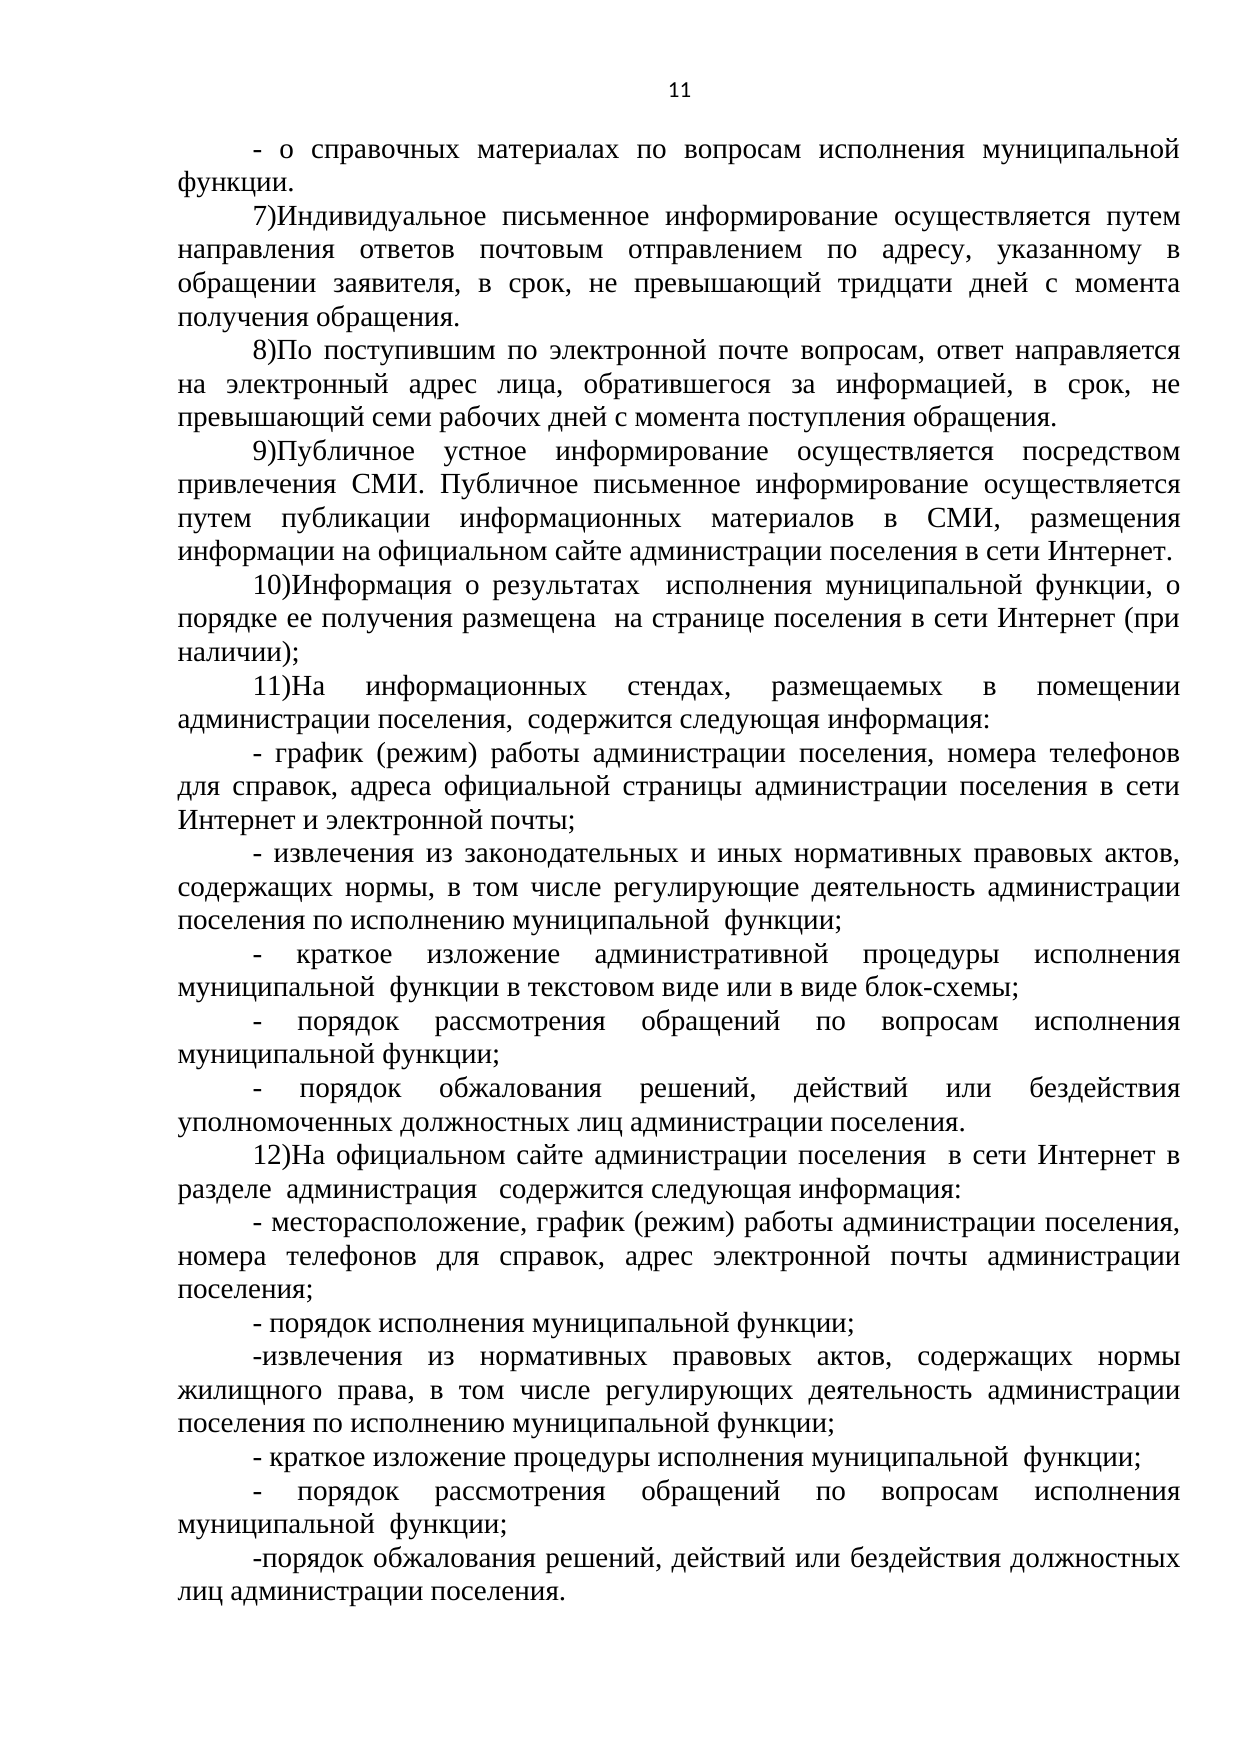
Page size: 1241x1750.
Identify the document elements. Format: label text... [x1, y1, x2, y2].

text - график (режим) работы администрации поселения, номера телефонов для справок, адреса официальной страницы администрации поселения в сети Интернет и электронной почты; [177, 735, 1181, 835]
text - месторасположение, график (режим) работы администрации поселения, номера телефонов для справок, адрес электронной почты администрации поселения; [177, 1204, 1181, 1305]
text - порядок исполнения муниципальной функции; [177, 1305, 1181, 1338]
text - извлечения из законодательных и иных нормативных правовых актов, содержащих нормы, в том числе регулирующие деятельность администрации поселения по исполнению муниципальной функции; [177, 835, 1181, 936]
text -извлечения из нормативных правовых актов, содержащих нормы жилищного права, в том числе регулирующих деятельность администрации поселения по исполнению муниципальной функции; [177, 1338, 1181, 1439]
text - порядок рассмотрения обращений по вопросам исполнения муниципальной функции; [177, 1003, 1181, 1070]
text - порядок рассмотрения обращений по вопросам исполнения муниципальной функции; [177, 1473, 1181, 1540]
text - краткое изложение процедуры исполнения муниципальной функции; [177, 1439, 1181, 1473]
text 9)Публичное устное информирование осуществляется посредством привлечения СМИ. Публичное письменное информирование осуществляется путем публикации информационных материалов в СМИ, размещения информации на официальном сайте администрации поселения в сети Интернет. [177, 433, 1181, 567]
text - порядок обжалования решений, действий или бездействия уполномоченных должностных лиц администрации поселения. [177, 1070, 1181, 1137]
text 12)На официальном сайте администрации поселения в сети Интернет в разделе администрация содержится следующая информация: [177, 1137, 1181, 1204]
text 10)Информация о результатах исполнения муниципальной функции, о порядке ее получения размещена на странице поселения в сети Интернет (при наличии); [177, 567, 1181, 668]
text 8)По поступившим по электронной почте вопросам, ответ направляется на электронный адрес лица, обратившегося за информацией, в срок, не превышающий семи рабочих дней с момента поступления обращения. [177, 332, 1181, 433]
text -порядок обжалования решений, действий или бездействия должностных лиц администрации поселения. [177, 1540, 1181, 1607]
text 7)Индивидуальное письменное информирование осуществляется путем направления ответов почтовым отправлением по адресу, указанному в обращении заявителя, в срок, не превышающий тридцати дней с момента получения обращения. [177, 198, 1181, 332]
text - краткое изложение административной процедуры исполнения муниципальной функции в текстовом виде или в виде блок-схемы; [177, 936, 1181, 1003]
text 11)На информационных стендах, размещаемых в помещении администрации поселения, содержится следующая информация: [177, 668, 1181, 735]
text - о справочных материалах по вопросам исполнения муниципальной функции. [177, 131, 1181, 198]
